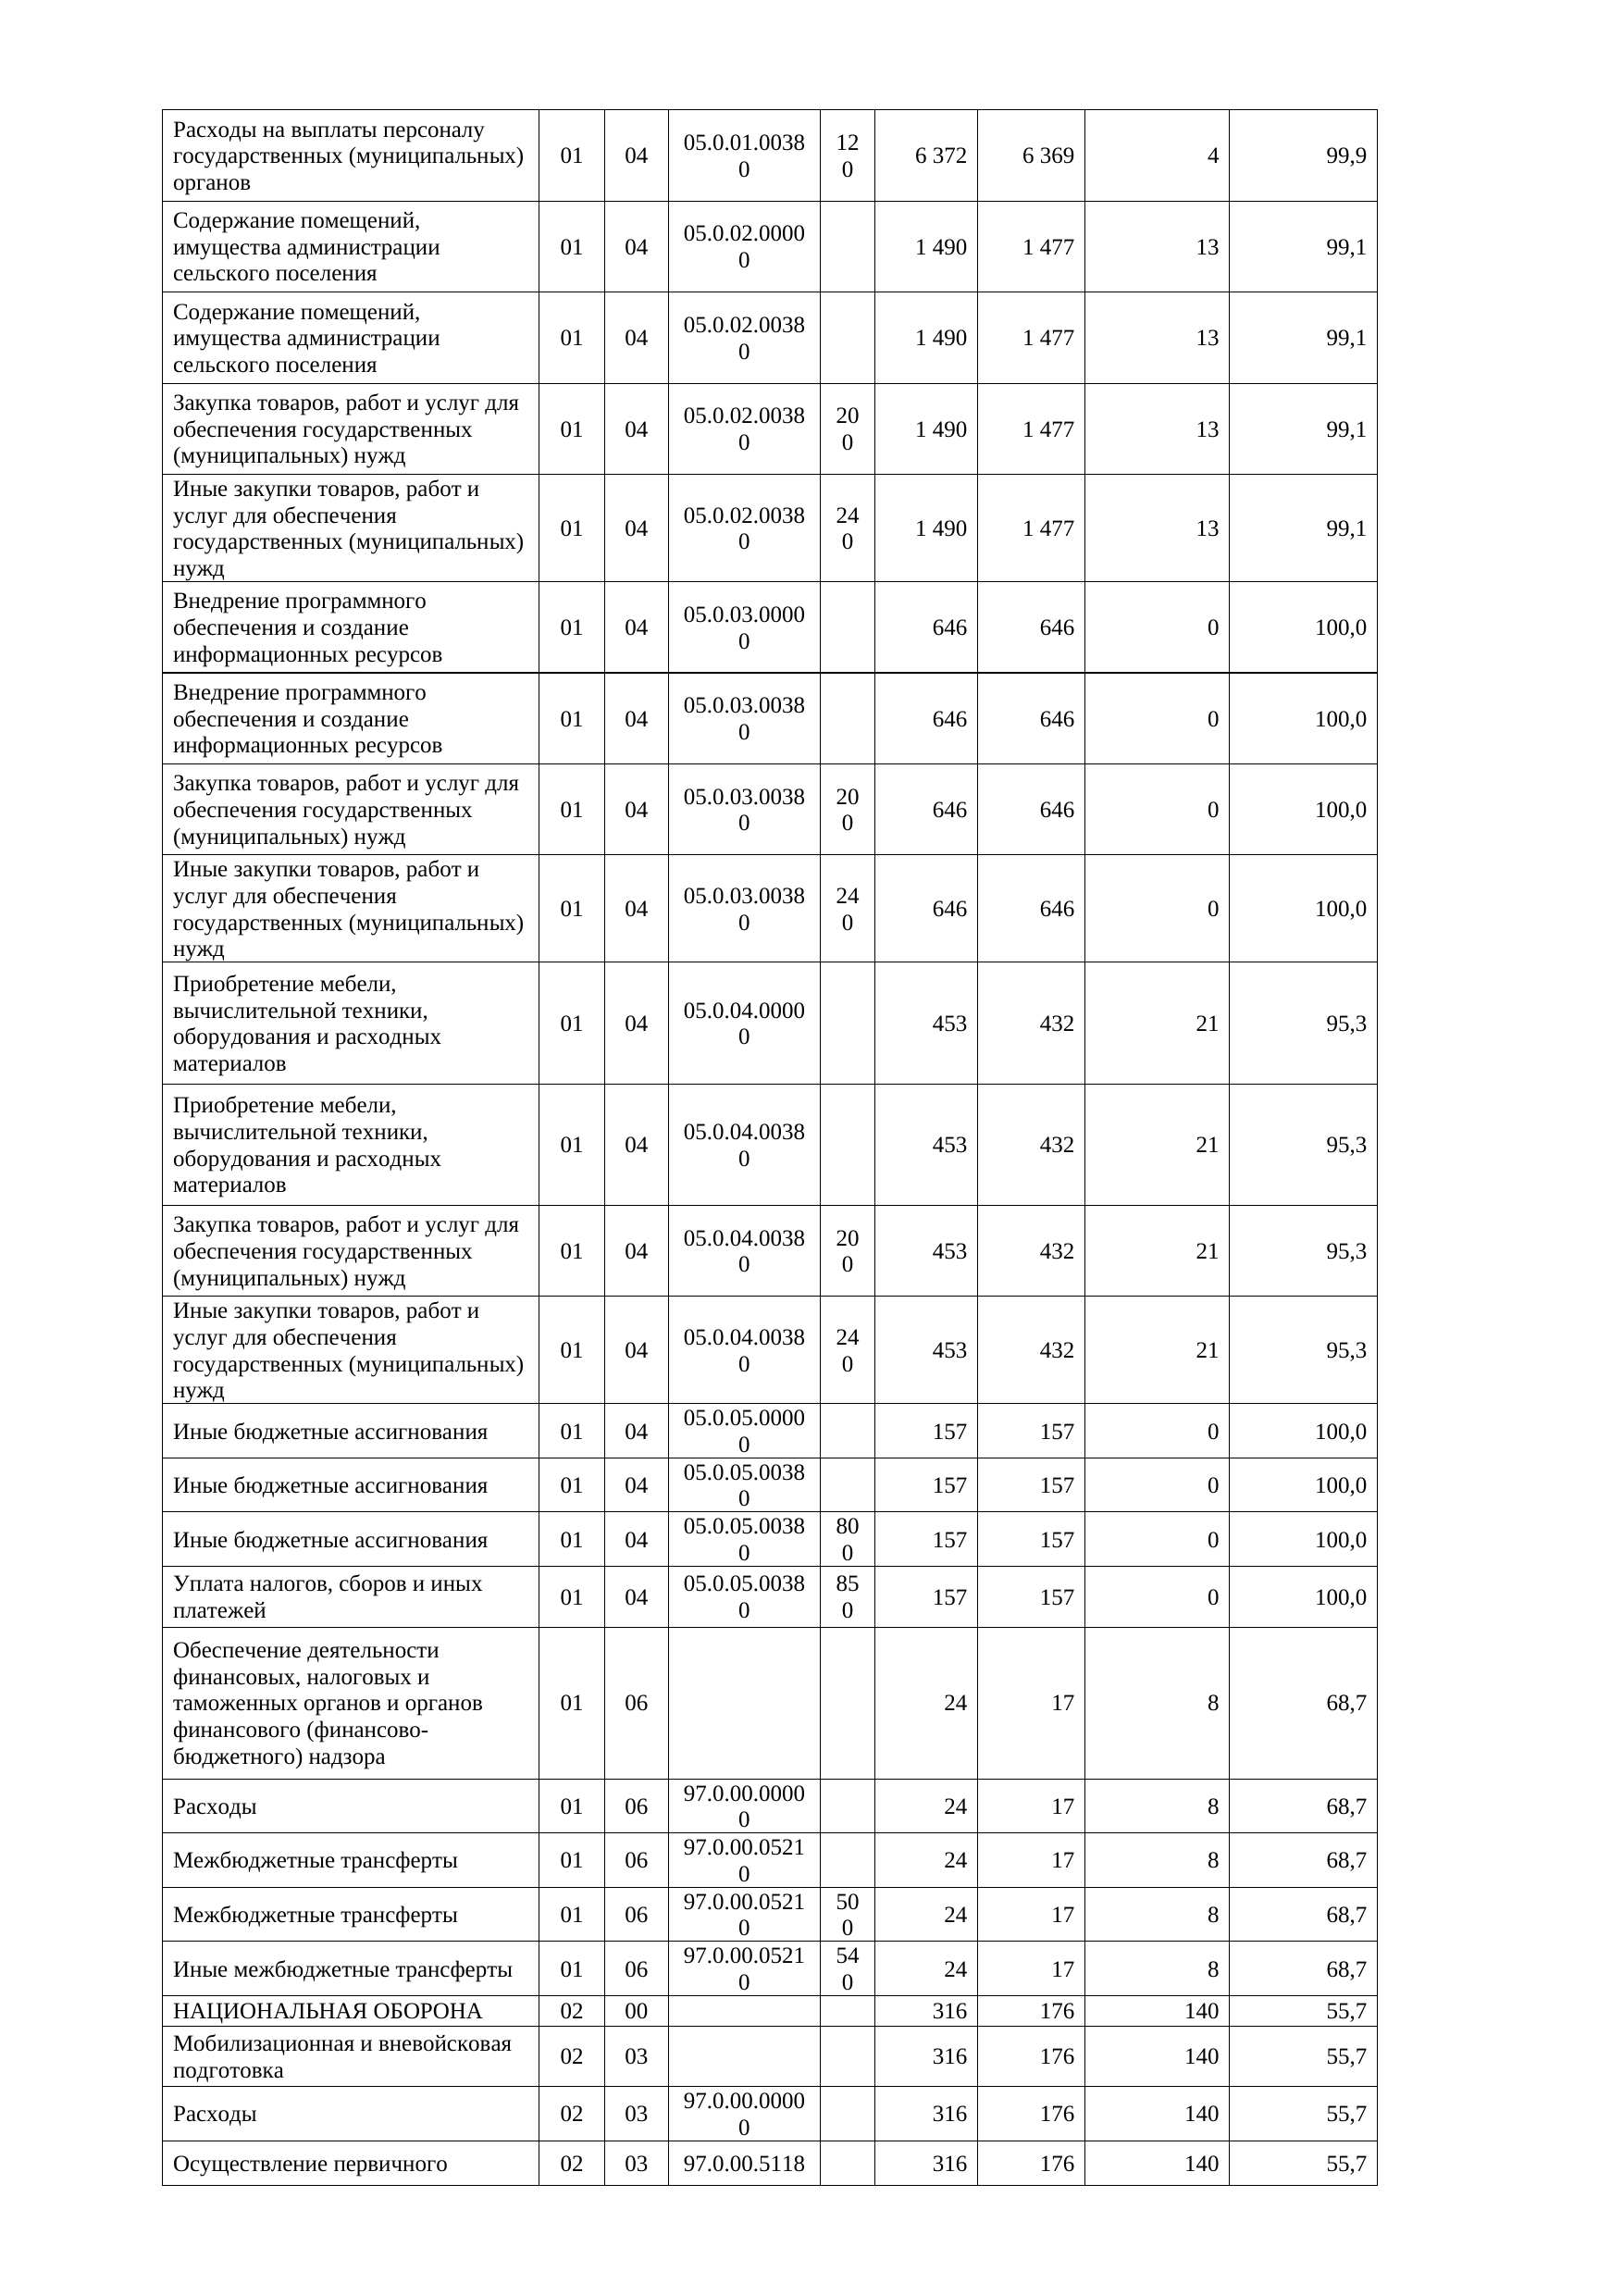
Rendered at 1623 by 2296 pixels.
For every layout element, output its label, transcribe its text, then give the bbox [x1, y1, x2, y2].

table_cell 6 372 [875, 110, 977, 201]
table_cell 176 [978, 2027, 1084, 2086]
table_cell 99,1 [1230, 202, 1377, 292]
table_cell Содержание помещений, имущества администрации сельского поселения [163, 202, 539, 292]
table_cell 100,0 [1230, 674, 1377, 763]
table_cell 04 [605, 1458, 668, 1511]
table_cell 8 [1085, 1628, 1229, 1779]
table_cell 1 490 [875, 202, 977, 292]
table_cell 21 [1085, 1297, 1229, 1403]
table_cell 01 [539, 1888, 604, 1941]
table_cell 05.0.03.00380 [669, 855, 820, 962]
table_cell 157 [875, 1567, 977, 1626]
table_cell 1 490 [875, 475, 977, 581]
table_cell 68,7 [1230, 1942, 1377, 1995]
table_cell 157 [978, 1404, 1084, 1458]
table_cell 100,0 [1230, 582, 1377, 672]
table_cell 55,7 [1230, 2141, 1377, 2185]
table_cell 05.0.04.00380 [669, 1085, 820, 1205]
table_cell 04 [605, 202, 668, 292]
table_cell 97.0.00.51180 [669, 2141, 820, 2185]
table_cell 97.0.00.05210 [669, 1888, 820, 1941]
table_cell 140 [1085, 2141, 1229, 2185]
table_cell 453 [875, 1085, 977, 1205]
table_cell 04 [605, 384, 668, 474]
table_cell 8 [1085, 1780, 1229, 1832]
table_cell 100,0 [1230, 764, 1377, 854]
table_cell 01 [539, 1780, 604, 1832]
table_cell Иные закупки товаров, работ и услуг для обеспечения государственных (муниципальных) нужд [163, 475, 539, 581]
table_cell 646 [875, 674, 977, 763]
table_cell [669, 2027, 820, 2086]
table_cell 100,0 [1230, 855, 1377, 962]
table_cell 4 [1085, 110, 1229, 201]
table_cell 100,0 [1230, 1567, 1377, 1626]
table_cell [821, 1833, 874, 1887]
table_cell 453 [875, 962, 977, 1084]
table_cell 01 [539, 1206, 604, 1296]
table_cell 02 [539, 2027, 604, 2086]
table_cell 646 [978, 582, 1084, 672]
table_cell 95,3 [1230, 962, 1377, 1084]
table_cell 6 369 [978, 110, 1084, 201]
table_cell 21 [1085, 962, 1229, 1084]
table_cell 176 [978, 2141, 1084, 2185]
table_cell 01 [539, 1404, 604, 1458]
table_cell 01 [539, 202, 604, 292]
table_cell [669, 1996, 820, 2025]
table_cell Иные закупки товаров, работ и услуг для обеспечения государственных (муниципальных) нужд [163, 855, 539, 962]
table_cell 200 [821, 384, 874, 474]
table_cell 17 [978, 1628, 1084, 1779]
table_cell 05.0.02.00380 [669, 475, 820, 581]
table_cell 13 [1085, 384, 1229, 474]
table_cell 1 477 [978, 202, 1084, 292]
table_cell 05.0.05.00380 [669, 1458, 820, 1511]
table_cell 99,1 [1230, 384, 1377, 474]
table_cell 157 [978, 1512, 1084, 1566]
table_cell Межбюджетные трансферты [163, 1888, 539, 1941]
table_cell 02 [539, 2087, 604, 2141]
table_cell 01 [539, 1628, 604, 1779]
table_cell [163, 2141, 539, 2185]
table_cell 05.0.01.00380 [669, 110, 820, 201]
table_cell 0 [1085, 1512, 1229, 1566]
table_cell 646 [875, 855, 977, 962]
table_cell 04 [605, 674, 668, 763]
table_cell 05.0.05.00000 [669, 1404, 820, 1458]
table_cell 1 477 [978, 475, 1084, 581]
table_cell 21 [1085, 1085, 1229, 1205]
table_cell 95,3 [1230, 1206, 1377, 1296]
table_cell Расходы [163, 1780, 539, 1832]
table_cell 97.0.00.05210 [669, 1833, 820, 1887]
table_cell НАЦИОНАЛЬНАЯ ОБОРОНА [163, 1996, 539, 2025]
table_cell 05.0.03.00000 [669, 582, 820, 672]
table_cell 04 [605, 962, 668, 1084]
table_cell 05.0.05.00380 [669, 1567, 820, 1626]
table_cell Содержание помещений, имущества администрации сельского поселения [163, 292, 539, 382]
table_cell 04 [605, 1085, 668, 1205]
table_cell 240 [821, 855, 874, 962]
table_cell 99,1 [1230, 475, 1377, 581]
table_cell Уплата налогов, сборов и иных платежей [163, 1567, 539, 1626]
table_cell 01 [539, 384, 604, 474]
table_cell 04 [605, 1404, 668, 1458]
table_cell 04 [605, 1567, 668, 1626]
table_cell Приобретение мебели, вычислительной техники, оборудования и расходных материалов [163, 1085, 539, 1205]
table_cell 68,7 [1230, 1780, 1377, 1832]
table_cell 157 [875, 1404, 977, 1458]
table_cell 157 [978, 1458, 1084, 1511]
table_cell 8 [1085, 1888, 1229, 1941]
table_cell 13 [1085, 202, 1229, 292]
table_cell 05.0.03.00380 [669, 764, 820, 854]
table_cell 100,0 [1230, 1404, 1377, 1458]
table_cell 04 [605, 1512, 668, 1566]
table_cell 00 [605, 1996, 668, 2025]
table_cell 1 477 [978, 384, 1084, 474]
table_cell Расходы [163, 2087, 539, 2141]
table_cell 120 [821, 110, 874, 201]
table_cell [821, 1404, 874, 1458]
table_cell 453 [875, 1297, 977, 1403]
table_cell [821, 2087, 874, 2141]
table_cell 01 [539, 1942, 604, 1995]
table_cell 01 [539, 1567, 604, 1626]
table_cell 316 [875, 2087, 977, 2141]
table_cell [821, 1458, 874, 1511]
table_cell 04 [605, 855, 668, 962]
table_cell 68,7 [1230, 1833, 1377, 1887]
table_cell 0 [1085, 582, 1229, 672]
table_cell 157 [978, 1567, 1084, 1626]
table_cell 97.0.00.00000 [669, 1780, 820, 1832]
table_cell 55,7 [1230, 2087, 1377, 2141]
table_cell 68,7 [1230, 1628, 1377, 1779]
table_cell 453 [875, 1206, 977, 1296]
table_cell 01 [539, 1833, 604, 1887]
table_cell 17 [978, 1942, 1084, 1995]
table_cell 99,1 [1230, 292, 1377, 382]
table_cell 06 [605, 1780, 668, 1832]
table_cell 05.0.02.00380 [669, 292, 820, 382]
table_cell 06 [605, 1833, 668, 1887]
table_cell [821, 582, 874, 672]
table_cell 140 [1085, 1996, 1229, 2025]
table_cell [669, 1628, 820, 1779]
table_cell Межбюджетные трансферты [163, 1833, 539, 1887]
table_cell 01 [539, 475, 604, 581]
table_cell 01 [539, 110, 604, 201]
table_cell 06 [605, 1942, 668, 1995]
table_cell Иные межбюджетные трансферты [163, 1942, 539, 1995]
table_cell Закупка товаров, работ и услуг для обеспечения государственных (муниципальных) нужд [163, 1206, 539, 1296]
table_cell [821, 202, 874, 292]
table_cell Иные бюджетные ассигнования [163, 1404, 539, 1458]
table_cell 157 [875, 1512, 977, 1566]
table_cell 0 [1085, 764, 1229, 854]
table_cell [821, 2141, 874, 2185]
table_cell 8 [1085, 1942, 1229, 1995]
table_cell Обеспечение деятельности финансовых, налоговых и таможенных органов и органов финансового (финансово-бюджетного) надзора [163, 1628, 539, 1779]
table_cell 0 [1085, 1458, 1229, 1511]
table_cell 01 [539, 855, 604, 962]
table_cell 850 [821, 1567, 874, 1626]
table_cell [821, 1996, 874, 2025]
table_cell 04 [605, 110, 668, 201]
table_cell 646 [978, 764, 1084, 854]
table_cell 316 [875, 2141, 977, 2185]
table_cell 01 [539, 582, 604, 672]
table_cell Внедрение программного обеспечения и создание информационных ресурсов [163, 674, 539, 763]
table_cell 04 [605, 292, 668, 382]
table_cell 316 [875, 2027, 977, 2086]
table_cell 04 [605, 1206, 668, 1296]
table_cell 800 [821, 1512, 874, 1566]
table_cell 240 [821, 1297, 874, 1403]
table_cell 17 [978, 1833, 1084, 1887]
table_cell 17 [978, 1780, 1084, 1832]
table_cell 24 [875, 1833, 977, 1887]
table_cell 01 [539, 292, 604, 382]
table_cell 06 [605, 1628, 668, 1779]
table_cell Иные бюджетные ассигнования [163, 1512, 539, 1566]
table_cell [821, 674, 874, 763]
table_cell 0 [1085, 855, 1229, 962]
table_cell 55,7 [1230, 2027, 1377, 2086]
table_cell 140 [1085, 2087, 1229, 2141]
table_cell 97.0.00.00000 [669, 2087, 820, 2141]
table_cell 04 [605, 1297, 668, 1403]
table_cell [821, 2027, 874, 2086]
table_cell 04 [605, 475, 668, 581]
table_cell 99,9 [1230, 110, 1377, 201]
table_cell 05.0.04.00380 [669, 1297, 820, 1403]
table_cell 646 [978, 674, 1084, 763]
table_cell 01 [539, 1085, 604, 1205]
table_cell 176 [978, 1996, 1084, 2025]
table_cell 1 477 [978, 292, 1084, 382]
table_cell 01 [539, 962, 604, 1084]
table_cell 240 [821, 475, 874, 581]
table_cell 100,0 [1230, 1458, 1377, 1511]
table_cell 03 [605, 2027, 668, 2086]
table_cell 176 [978, 2087, 1084, 2141]
table_cell 0 [1085, 674, 1229, 763]
table_cell 646 [978, 855, 1084, 962]
table_cell [821, 1085, 874, 1205]
table_cell [821, 962, 874, 1084]
table_cell [821, 1780, 874, 1832]
table_cell Расходы на выплаты персоналу государственных (муниципальных) органов [163, 110, 539, 201]
table_cell 24 [875, 1780, 977, 1832]
table_cell 200 [821, 1206, 874, 1296]
table_cell 05.0.04.00380 [669, 1206, 820, 1296]
table_cell Приобретение мебели, вычислительной техники, оборудования и расходных материалов [163, 962, 539, 1084]
table_cell 01 [539, 1297, 604, 1403]
table_cell 97.0.00.05210 [669, 1942, 820, 1995]
table_cell Мобилизационная и вневойсковая подготовка [163, 2027, 539, 2086]
table_cell 100,0 [1230, 1512, 1377, 1566]
table_cell 1 490 [875, 384, 977, 474]
table_cell 05.0.05.00380 [669, 1512, 820, 1566]
table_cell 68,7 [1230, 1888, 1377, 1941]
table_cell 95,3 [1230, 1297, 1377, 1403]
table_cell 432 [978, 1085, 1084, 1205]
table_cell 0 [1085, 1567, 1229, 1626]
table_cell 24 [875, 1942, 977, 1995]
table_cell 05.0.02.00380 [669, 384, 820, 474]
table_cell Закупка товаров, работ и услуг для обеспечения государственных (муниципальных) нужд [163, 764, 539, 854]
table_cell [821, 292, 874, 382]
table_cell 13 [1085, 475, 1229, 581]
table_cell 316 [875, 1996, 977, 2025]
table_cell 13 [1085, 292, 1229, 382]
table_cell 01 [539, 1512, 604, 1566]
table_cell 04 [605, 582, 668, 672]
table_cell 02 [539, 2141, 604, 2185]
table_cell 05.0.04.00000 [669, 962, 820, 1084]
table_cell 0 [1085, 1404, 1229, 1458]
table_cell 03 [605, 2087, 668, 2141]
table_cell 55,7 [1230, 1996, 1377, 2025]
table_cell 8 [1085, 1833, 1229, 1887]
table_cell 646 [875, 764, 977, 854]
table_cell 17 [978, 1888, 1084, 1941]
table_cell 1 490 [875, 292, 977, 382]
table_cell [821, 1628, 874, 1779]
table_cell 21 [1085, 1206, 1229, 1296]
table_cell 02 [539, 1996, 604, 2025]
table_cell 05.0.02.00000 [669, 202, 820, 292]
table_cell 01 [539, 1458, 604, 1511]
table_cell 157 [875, 1458, 977, 1511]
table_cell 432 [978, 1297, 1084, 1403]
table_cell 01 [539, 674, 604, 763]
table_cell 05.0.03.00380 [669, 674, 820, 763]
table_cell Внедрение программного обеспечения и создание информационных ресурсов [163, 582, 539, 672]
table_cell 01 [539, 764, 604, 854]
table_cell 432 [978, 1206, 1084, 1296]
table_cell 06 [605, 1888, 668, 1941]
table_cell 200 [821, 764, 874, 854]
table_cell Иные бюджетные ассигнования [163, 1458, 539, 1511]
table_cell 95,3 [1230, 1085, 1377, 1205]
table_cell 24 [875, 1888, 977, 1941]
table_cell 432 [978, 962, 1084, 1084]
table_cell 04 [605, 764, 668, 854]
table_cell Иные закупки товаров, работ и услуг для обеспечения государственных (муниципальных) нужд [163, 1297, 539, 1403]
table_cell 03 [605, 2141, 668, 2185]
table_cell 646 [875, 582, 977, 672]
table_cell 540 [821, 1942, 874, 1995]
table_cell 140 [1085, 2027, 1229, 2086]
table_cell 24 [875, 1628, 977, 1779]
table_cell 500 [821, 1888, 874, 1941]
table_cell Закупка товаров, работ и услуг для обеспечения государственных (муниципальных) нужд [163, 384, 539, 474]
